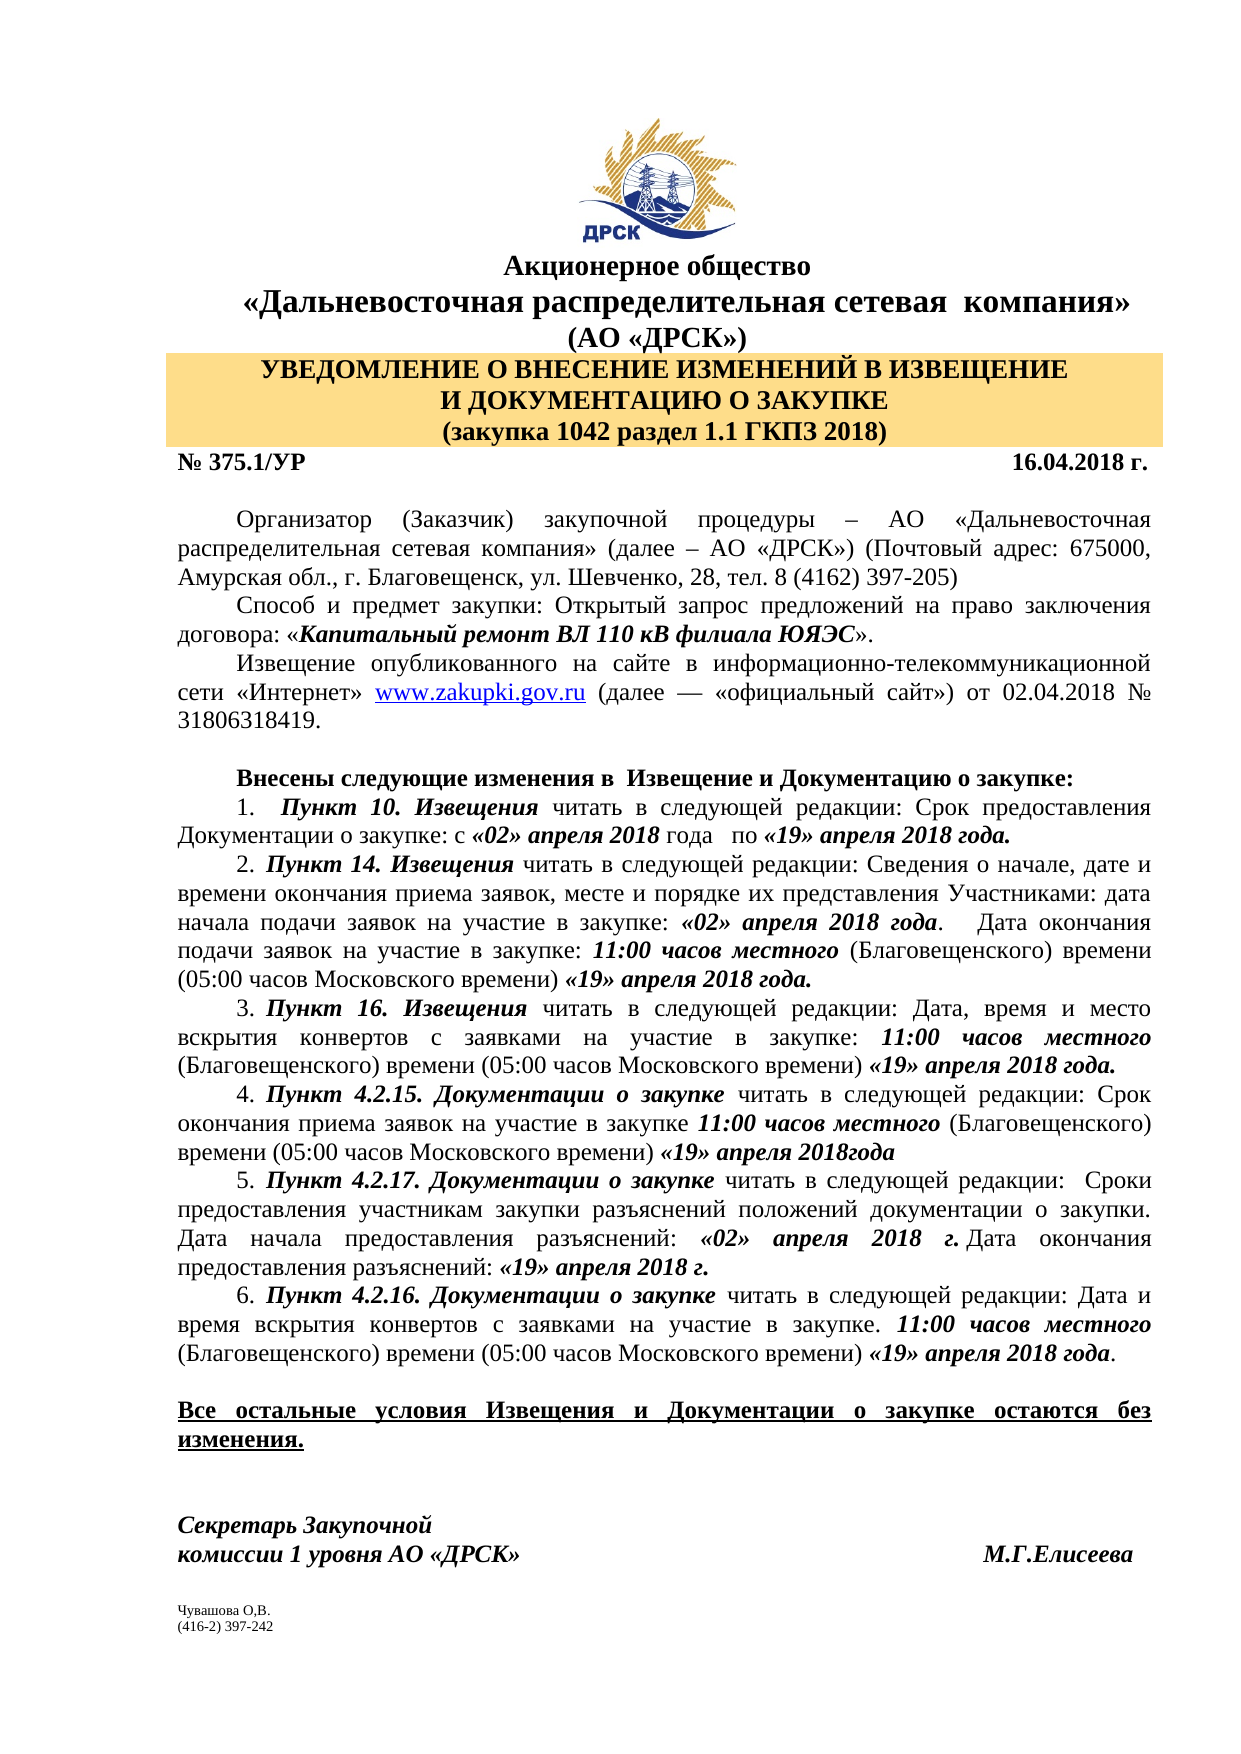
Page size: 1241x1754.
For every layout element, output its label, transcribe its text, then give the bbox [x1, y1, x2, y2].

list Пункт 4.2.15. Документации о закупке читать в следующей редакции: Срок окончания приема заявок на участие в закупке 11:00 часов местного (Благовещенского) времени (05:00 часов Московского времени) «19» апреля 2018года [177, 1079, 1152, 1165]
text «Дальневосточная распределительная сетевая компания» [177, 281, 1137, 320]
text (416-2) 397-242 [177, 1618, 1152, 1635]
list Пункт 4.2.17. Документации о закупке читать в следующей редакции: Сроки предоставления участникам закупки разъяснений положений документации о закупки. Дата начала предоставления разъяснений: «02» апреля 2018 г. Дата окончания предоставления разъяснений: «19» апреля 2018 г. [177, 1165, 1152, 1280]
text комиссии 1 уровня АО «ДРСК» М.Г.Елисеева [177, 1539, 1152, 1568]
text Чувашова О,В. [177, 1601, 1152, 1618]
list Пункт 10. Извещения читать в следующей редакции: Срок предоставления Документации о закупке: с «02» апреля 2018 года по «19» апреля 2018 года. [177, 792, 1152, 849]
text Акционерное общество [177, 248, 1137, 281]
list Способ и предмет закупки: Открытый запрос предложений на право заключения договора: «Капитальный ремонт ВЛ 110 кВ филиала ЮЯЭС». [177, 590, 1152, 648]
list Пункт 4.2.16. Документации о закупке читать в следующей редакции: Дата и время вскрытия конвертов с заявками на участие в закупке. 11:00 часов местного (Благовещенского) времени (05:00 часов Московского времени) «19» апреля 2018 года. [177, 1280, 1152, 1367]
table_header Уведомление о внесение изменений в Извещение и Документацию о закупке (закупка 1042 раздел 1.1 ГКПЗ 2018) [166, 353, 1163, 447]
list Все остальные условия Извещения и Документации о закупке остаются без изменения. [177, 1395, 1152, 1420]
text Секретарь Закупочной [177, 1510, 1152, 1539]
list Пункт 16. Извещения читать в следующей редакции: Дата, время и место вскрытия конвертов с заявками на участие в закупке: 11:00 часов местного (Благовещенского) времени (05:00 часов Московского времени) «19» апреля 2018 года. [177, 993, 1152, 1079]
text № 375.1/УР 16.04.2018 г. [177, 447, 1152, 504]
list Все остальные условия Извещения и Документации о закупке остаются без изменения. [177, 1421, 1152, 1453]
picture [577, 118, 737, 248]
text (АО «ДРСК») [177, 320, 1137, 353]
list Извещение опубликованного на сайте в информационно-телекоммуникационной сети «Интернет» www.zakupki.gov.ru (далее — «официальный сайт») от 02.04.2018 № 31806318419. [177, 648, 1152, 734]
list Пункт 14. Извещения читать в следующей редакции: Сведения о начале, дате и времени окончания приема заявок, месте и порядке их представления Участниками: дата начала подачи заявок на участие в закупке: «02» апреля 2018 года. Дата окончания подачи заявок на участие в закупке: 11:00 часов местного (Благовещенского) времени (05:00 часов Московского времени) «19» апреля 2018 года. [177, 849, 1152, 993]
list Организатор (Заказчик) закупочной процедуры – АО «Дальневосточная распределительная сетевая компания» (далее – АО «ДРСК») (Почтовый адрес: 675000, Амурская обл., г. Благовещенск, ул. Шевченко, 28, тел. 8 (4162) 397-205) [177, 504, 1152, 590]
list Внесены следующие изменения в Извещение и Документацию о закупке: [177, 763, 1152, 792]
